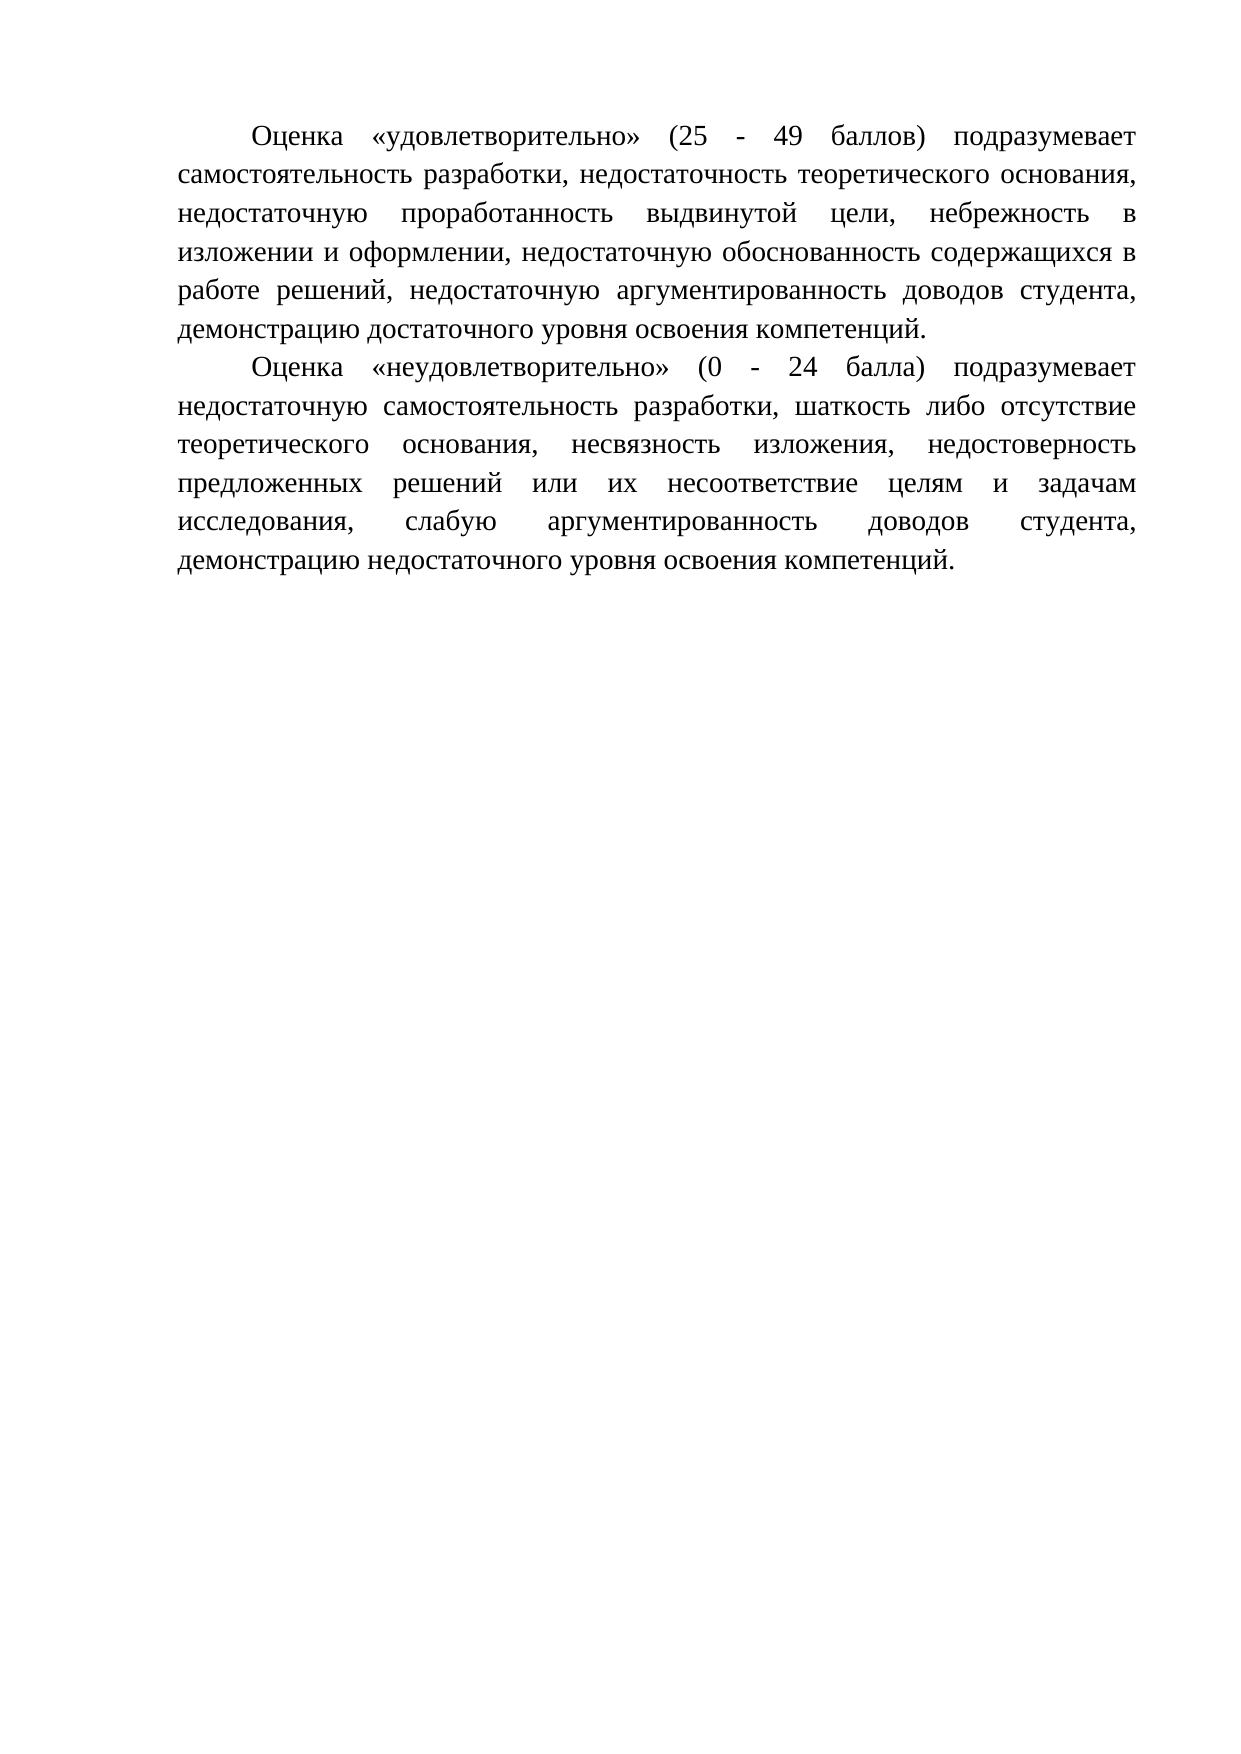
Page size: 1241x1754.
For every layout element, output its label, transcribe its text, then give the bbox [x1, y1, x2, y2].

text Оценка «удовлетворительно» (25 - 49 баллов) подразумевает самостоятельность разработки, недостаточность теоретического основания, недостаточную проработанность выдвинутой цели, небрежность в изложении и оформлении, недостаточную обоснованность содержащихся в работе решений, недостаточную аргументированность доводов студента, демонстрацию достаточного уровня освоения компетенций. [177, 118, 1137, 344]
text Оценка «неудовлетворительно» (0 - 24 балла) подразумевает недостаточную самостоятельность разработки, шаткость либо отсутствие теоретического основания, несвязность изложения, недостоверность предложенных решений или их несоответствие целям и задачам исследования, слабую аргументированность доводов студента, демонстрацию недостаточного уровня освоения компетенций. [177, 349, 1137, 576]
